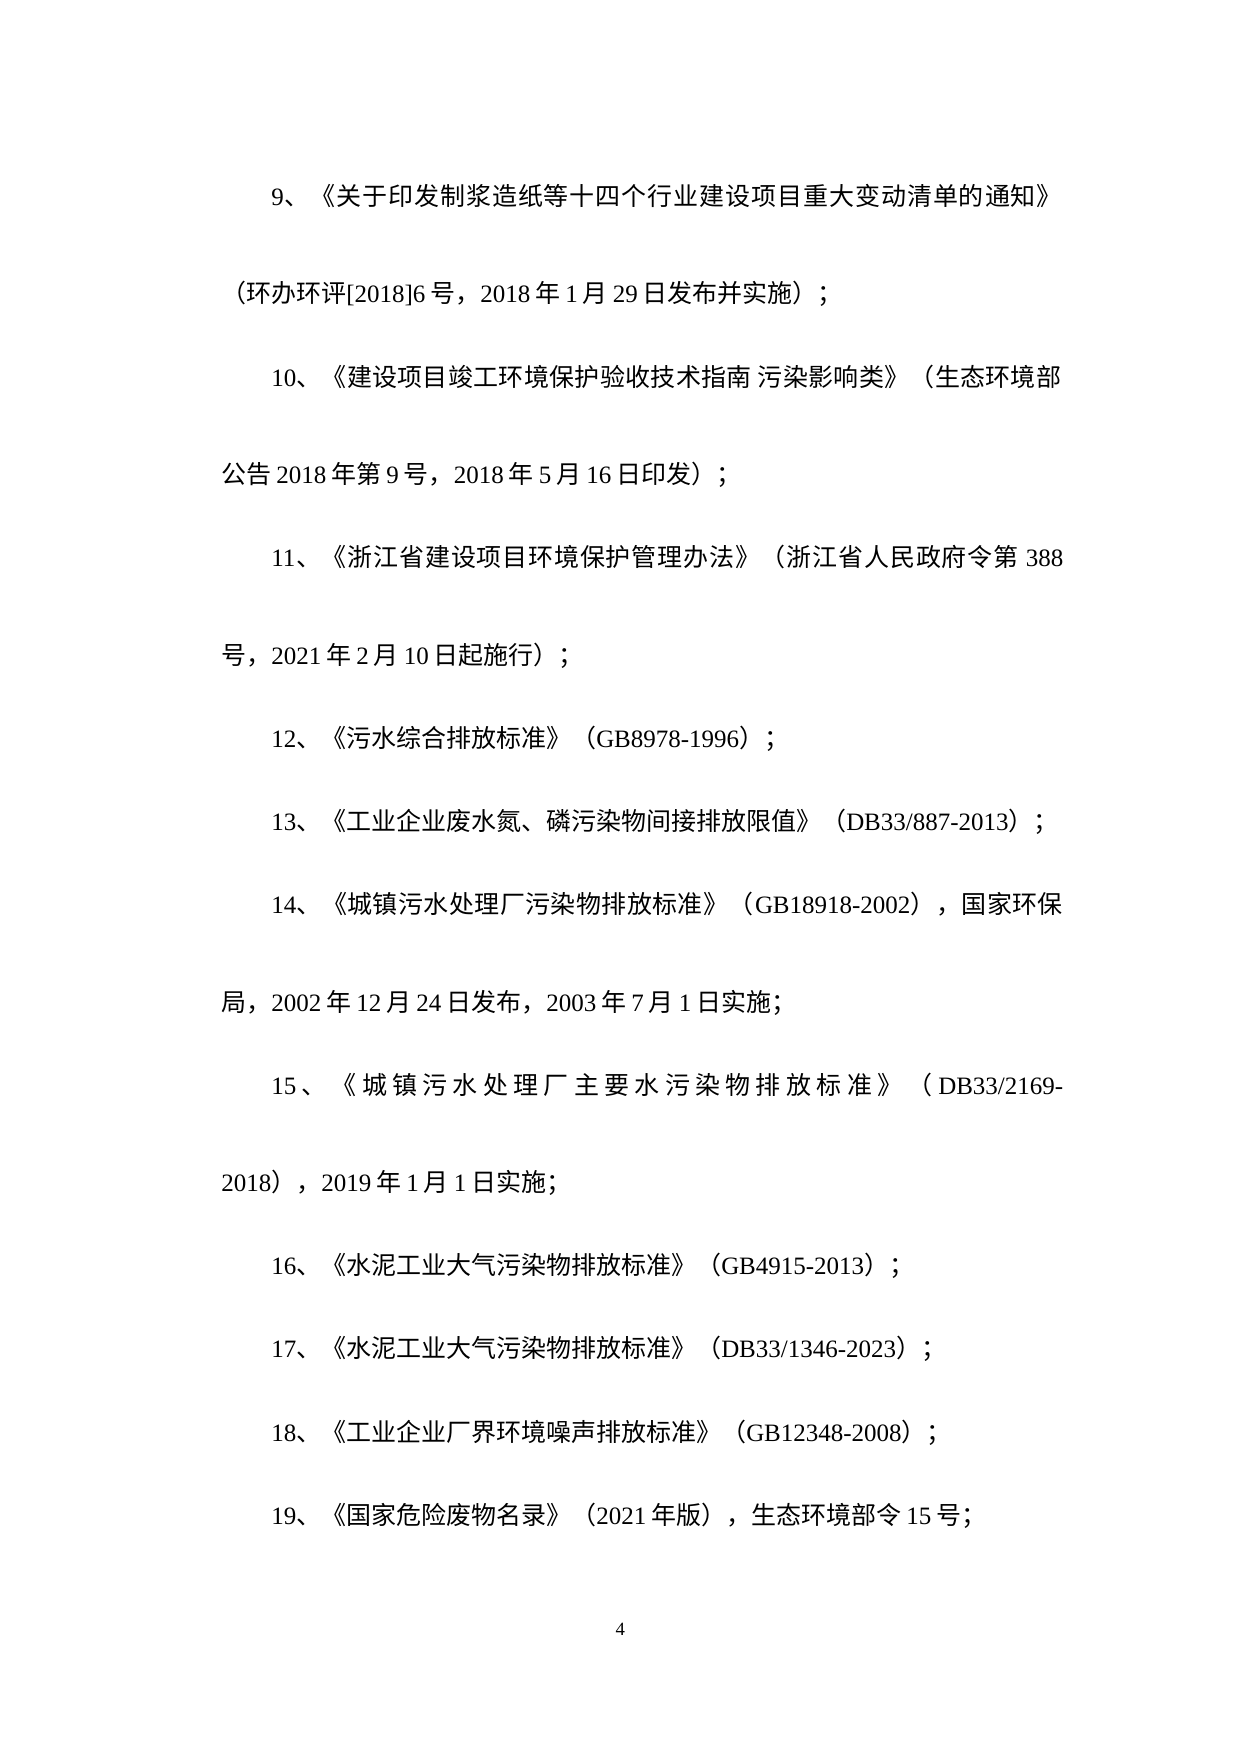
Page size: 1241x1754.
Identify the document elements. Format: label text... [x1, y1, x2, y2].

text 17、《水泥工业大气污染物排放标准》（DB33/1346-2023）； [221, 1314, 1063, 1379]
text 16、《水泥工业大气污染物排放标准》（GB4915-2013）； [221, 1231, 1063, 1296]
text 18、《工业企业厂界环境噪声排放标准》（GB12348-2008）； [221, 1398, 1063, 1463]
text 14、《城镇污水处理厂污染物排放标准》（GB18918-2002），国家环保局，2002年12月24日发布，2003年7月1日实施； [221, 870, 1063, 1033]
text 11、《浙江省建设项目环境保护管理办法》（浙江省人民政府令第388号，2021年2月10日起施行）； [221, 523, 1063, 686]
text 13、《工业企业废水氮、磷污染物间接排放限值》（DB33/887-2013）； [221, 787, 1063, 852]
text 9、《关于印发制浆造纸等十四个行业建设项目重大变动清单的通知》（环办环评[2018]6号，2018年1月29日发布并实施）； [221, 162, 1063, 324]
text 15、《城镇污水处理厂主要水污染物排放标准》（DB33/2169-2018），2019年1月1日实施； [221, 1051, 1063, 1213]
text 10、《建设项目竣工环境保护验收技术指南 污染影响类》（生态环境部公告2018年第9号，2018年5月16日印发）； [221, 343, 1063, 505]
text 12、《污水综合排放标准》（GB8978-1996）； [221, 704, 1063, 769]
text 19、《国家危险废物名录》（2021年版），生态环境部令15号； [221, 1481, 1063, 1546]
